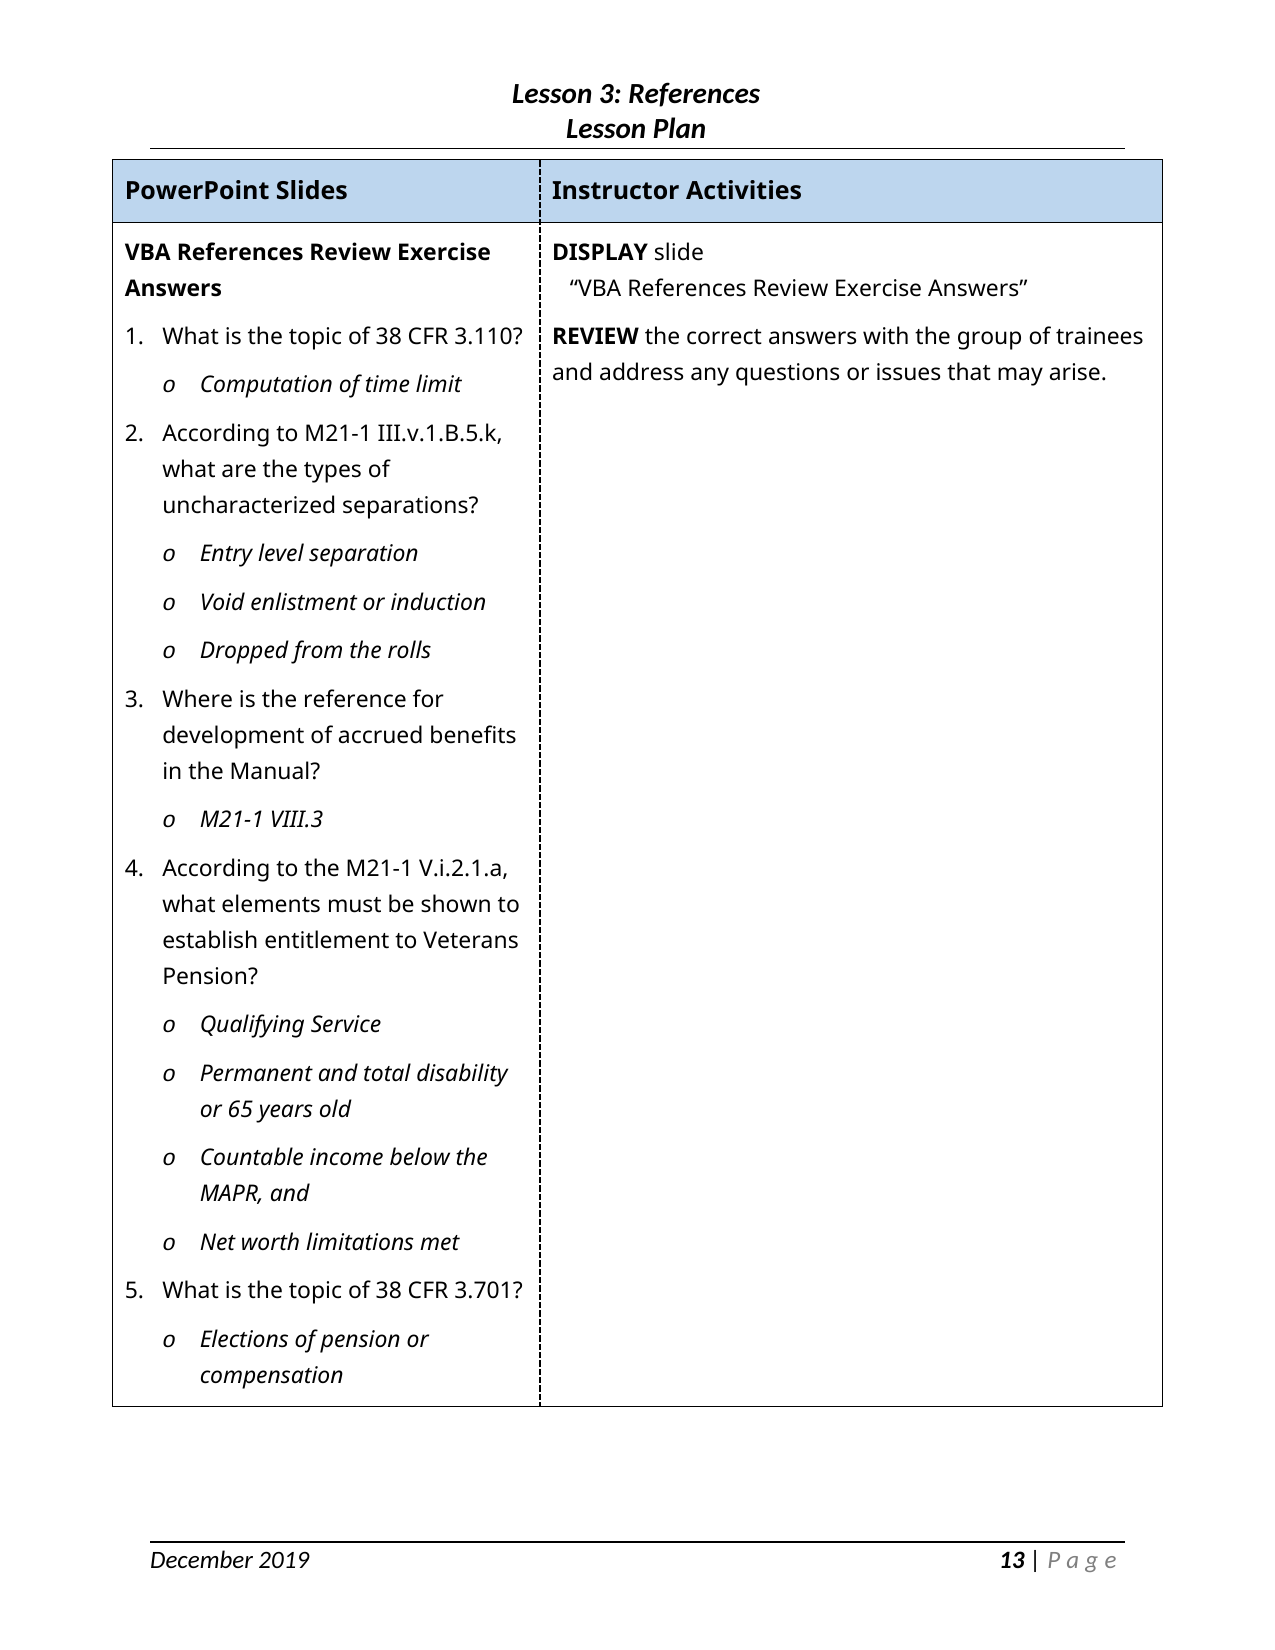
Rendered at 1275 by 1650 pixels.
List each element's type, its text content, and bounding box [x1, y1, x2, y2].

table_header PowerPoint Slides [113, 160, 540, 222]
table_cell DISPLAY slide “VBA References Review Exercise Answers” REVIEW the correct answers with the group of trainees and address any questions or issues that may arise. [540, 223, 1162, 1406]
table_header Instructor Activities [540, 160, 1162, 222]
table_cell VBA References Review Exercise Answers What is the topic of 38 CFR 3.110? Computation of time limit According to M21-1 III.v.1.B.5.k, what are the types of uncharacterized separations? Entry level separation Void enlistment or induction Dropped from the rolls Where is the reference for development of accrued benefits in the Manual? M21-1 VIII.3 According to the M21-1 V.i.2.1.a, what elements must be shown to establish entitlement to Veterans Pension? Qualifying Service Permanent and total disability or 65 years old Countable income below the MAPR, and Net worth limitations met What is the topic of 38 CFR 3.701? Elections of pension or compensation [113, 223, 540, 1406]
